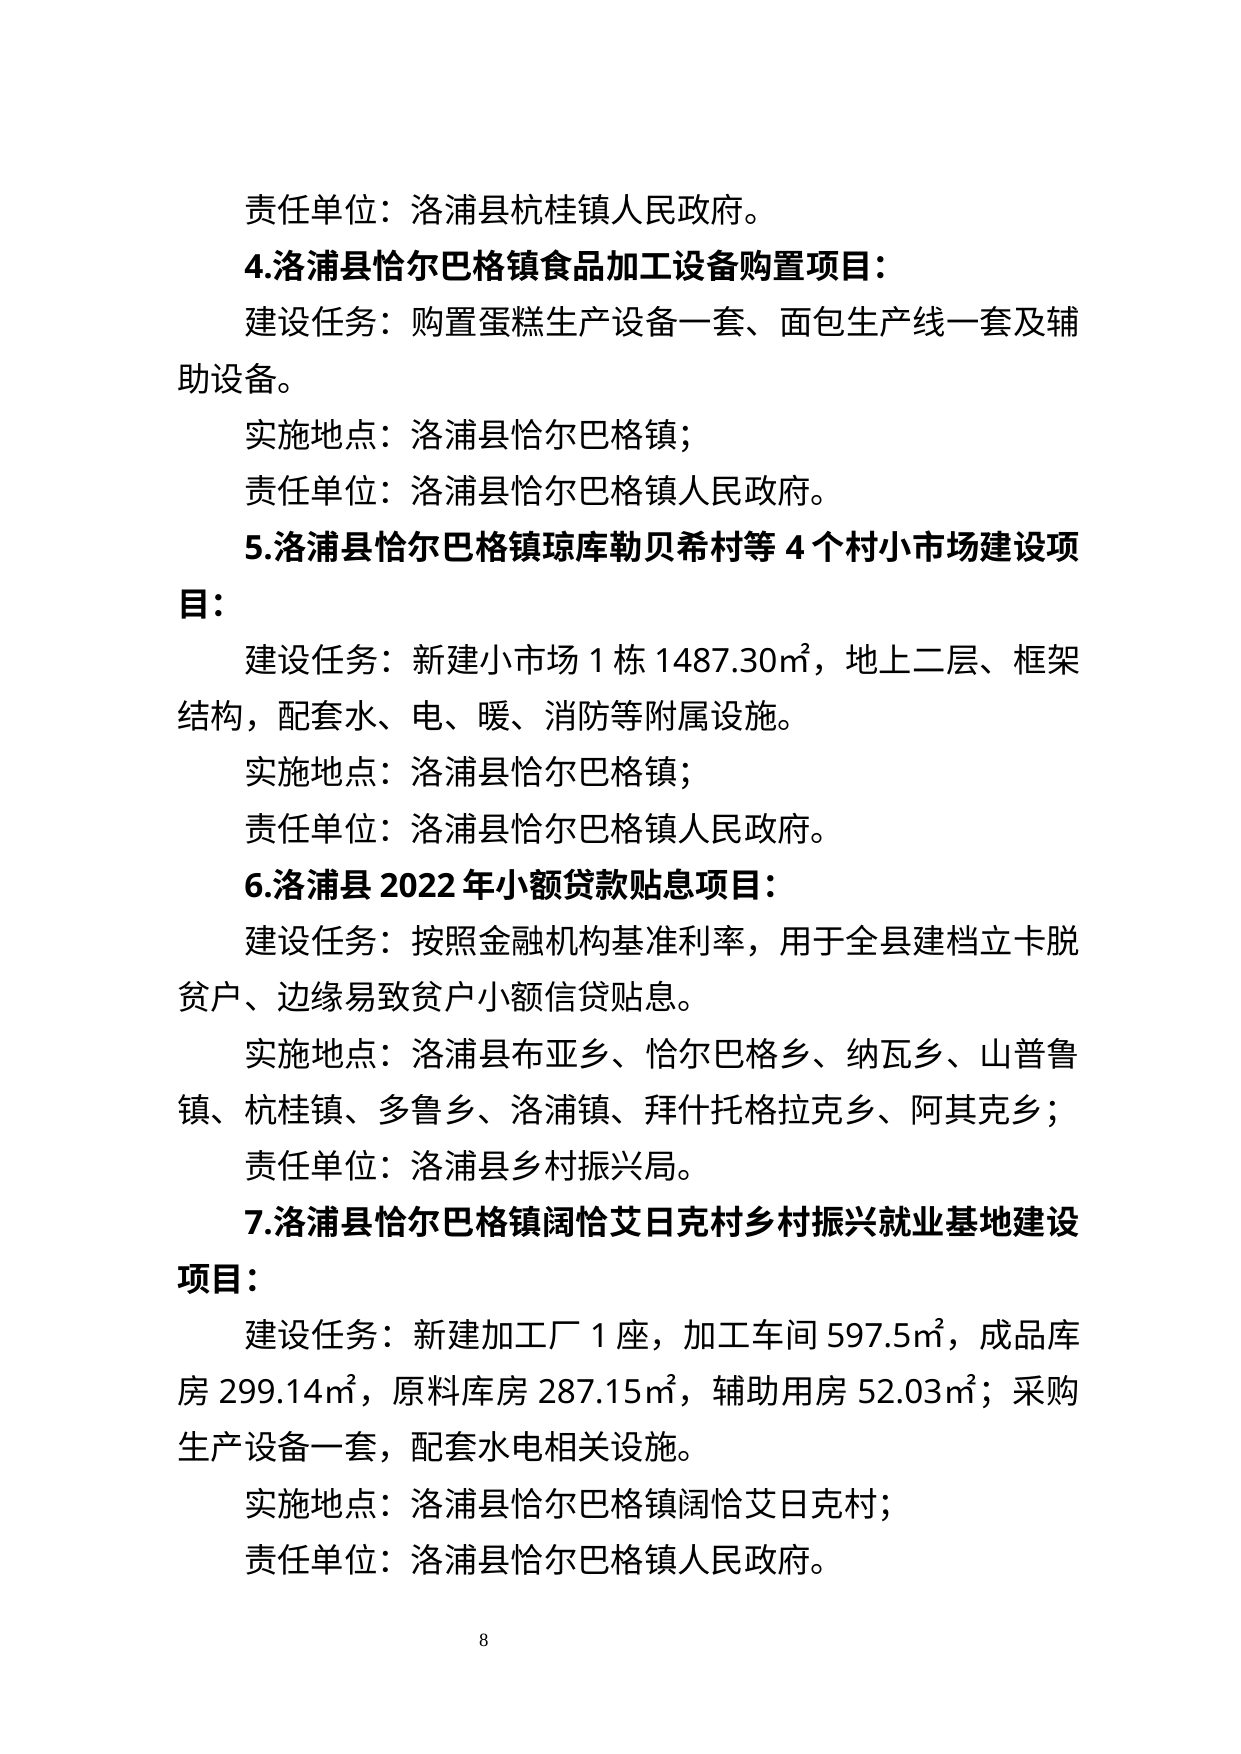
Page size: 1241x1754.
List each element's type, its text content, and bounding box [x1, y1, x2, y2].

list 实施地点：洛浦县布亚乡、恰尔巴格乡、纳瓦乡、山普鲁镇、杭桂镇、多鲁乡、洛浦镇、拜什托格拉克乡、阿其克乡； [177, 1021, 1081, 1133]
list 责任单位：洛浦县乡村振兴局。 [177, 1133, 1081, 1190]
list 建设任务：新建小市场1栋1487.30㎡，地上二层、框架结构，配套水、电、暖、消防等附属设施。 [177, 627, 1081, 740]
list 实施地点：洛浦县恰尔巴格镇阔恰艾日克村； [177, 1471, 1081, 1527]
list 6.洛浦县2022年小额贷款贴息项目： [177, 852, 1081, 908]
list 责任单位：洛浦县恰尔巴格镇人民政府。 [177, 1527, 1081, 1583]
list 7.洛浦县恰尔巴格镇阔恰艾日克村乡村振兴就业基地建设项目： [177, 1190, 1081, 1302]
list 责任单位：洛浦县杭桂镇人民政府。 [177, 177, 1081, 233]
list 实施地点：洛浦县恰尔巴格镇； [177, 740, 1081, 796]
list 责任单位：洛浦县恰尔巴格镇人民政府。 [177, 796, 1081, 852]
list 建设任务：购置蛋糕生产设备一套、面包生产线一套及辅助设备。 [177, 290, 1081, 402]
list 建设任务：新建加工厂1座，加工车间597.5㎡，成品库房299.14㎡，原料库房287.15㎡，辅助用房52.03㎡；采购生产设备一套，配套水电相关设施。 [177, 1302, 1081, 1471]
list 建设任务：按照金融机构基准利率，用于全县建档立卡脱贫户、边缘易致贫户小额信贷贴息。 [177, 908, 1081, 1021]
list 实施地点：洛浦县恰尔巴格镇； [177, 402, 1081, 458]
list 责任单位：洛浦县恰尔巴格镇人民政府。 [177, 458, 1081, 515]
list 4.洛浦县恰尔巴格镇食品加工设备购置项目： [177, 233, 1081, 290]
list 5.洛浦县恰尔巴格镇琼库勒贝希村等4个村小市场建设项目： [177, 515, 1081, 627]
